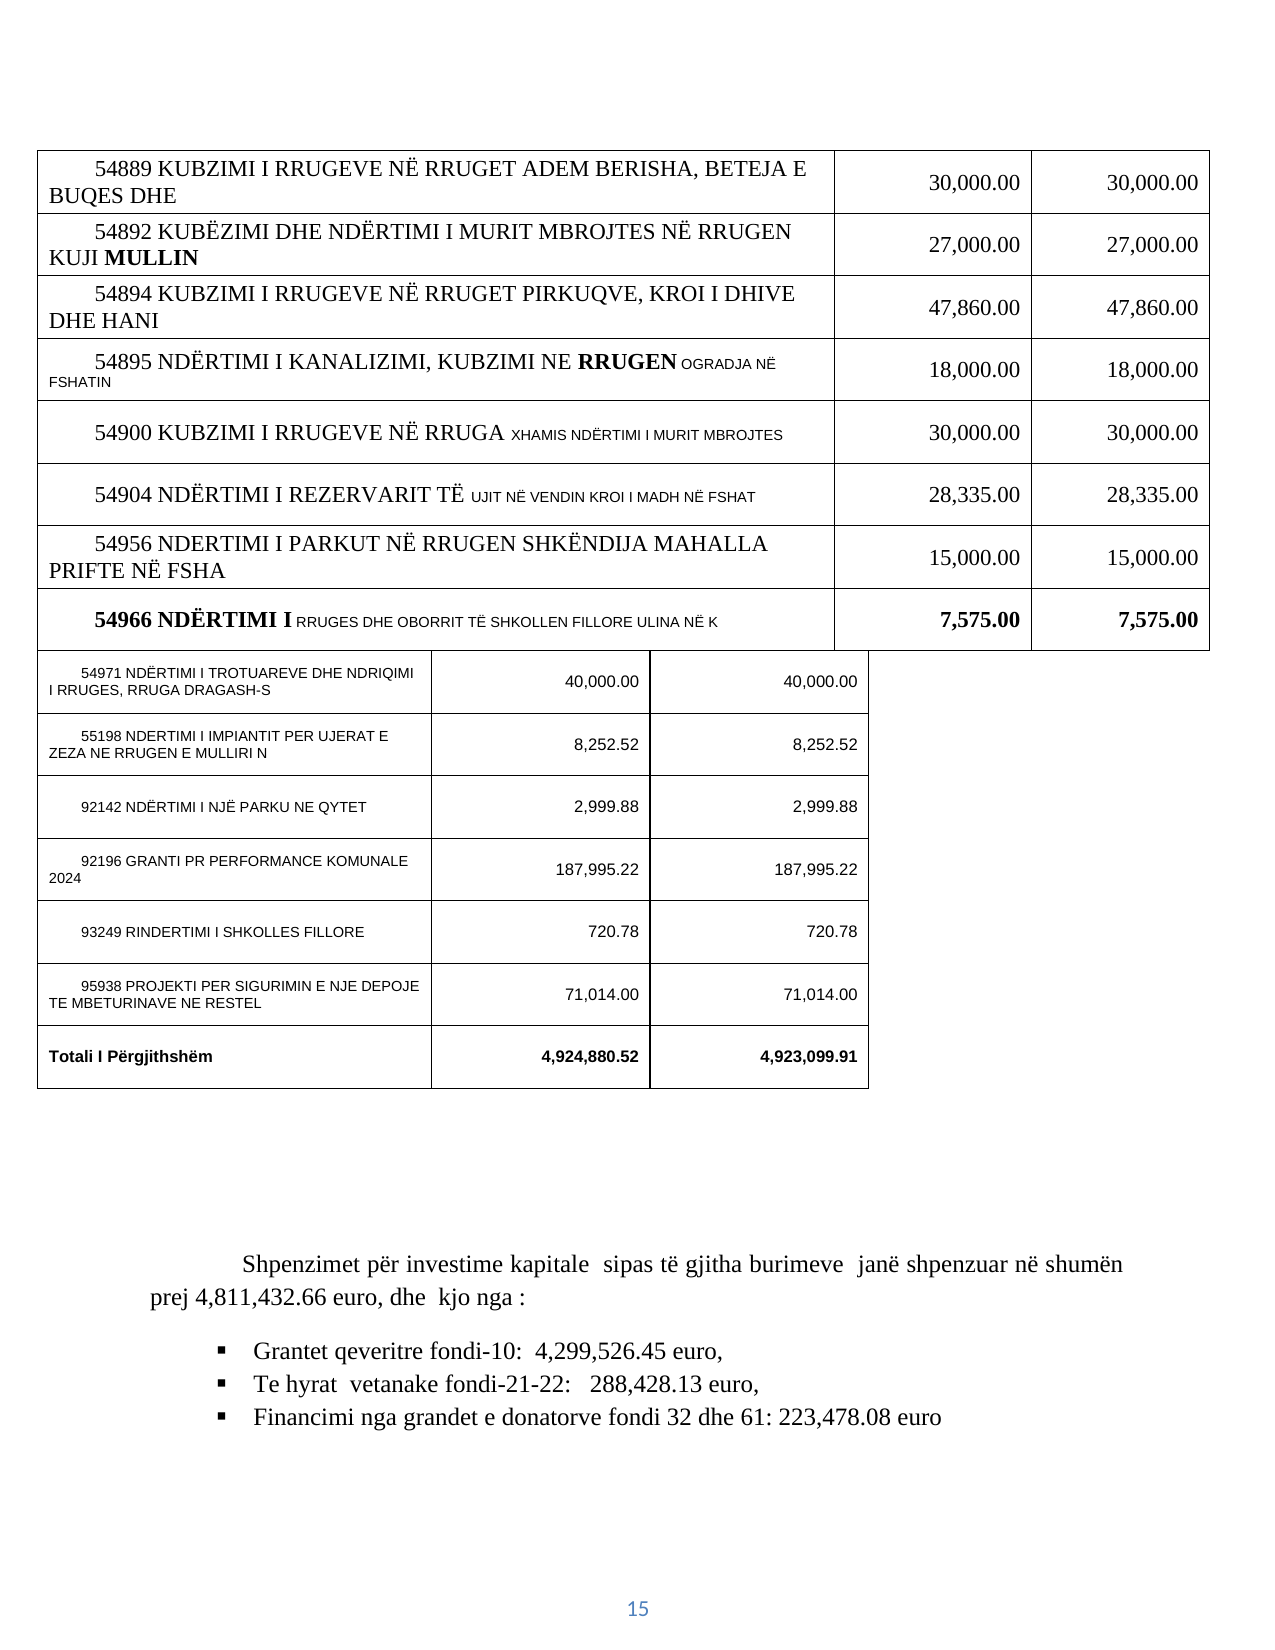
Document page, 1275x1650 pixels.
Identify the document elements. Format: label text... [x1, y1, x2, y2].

table_cell 92196 GRANTI PR PERFORMANCE KOMUNALE 2024 [38, 839, 431, 900]
table_cell 720.78 [651, 901, 868, 962]
table_cell 54892 KUBËZIMI DHE NDËRTIMI I MURIT MBROJTES NË RRUGEN KUJI MULLIN [38, 214, 834, 275]
table_cell 55198 NDERTIMI I IMPIANTIT PER UJERAT E ZEZA NE RRUGEN E MULLIRI N [38, 714, 431, 775]
table_cell 27,000.00 [835, 214, 1031, 275]
table_cell 4,924,880.52 [432, 1026, 649, 1087]
table_cell 7,575.00 [1032, 589, 1209, 650]
table_cell 720.78 [432, 901, 649, 962]
table_cell 30,000.00 [835, 151, 1031, 212]
table_cell 54900 KUBZIMI I RRUGEVE NË RRUGA XHAMIS NDËRTIMI I MURIT MBROJTES [38, 401, 834, 462]
table_cell 54895 NDËRTIMI I KANALIZIMI, KUBZIMI NE RRUGEN OGRADJA NË FSHATIN [38, 339, 834, 400]
table_cell 8,252.52 [651, 714, 868, 775]
table_cell 93249 RINDERTIMI I SHKOLLES FILLORE [38, 901, 431, 962]
table_cell 2,999.88 [432, 776, 649, 837]
table_cell 71,014.00 [651, 964, 868, 1025]
table_cell 54971 NDËRTIMI I TROTUAREVE DHE NDRIQIMI I RRUGES, RRUGA DRAGASH-S [38, 651, 431, 712]
table_cell 40,000.00 [651, 651, 868, 712]
table_cell 18,000.00 [835, 339, 1031, 400]
list Financimi nga grandet e donatorve fondi 32 dhe 61: 223,478.08 euro [216, 1402, 1125, 1431]
table_cell 187,995.22 [432, 839, 649, 900]
table_cell 40,000.00 [432, 651, 649, 712]
table_cell Totali I Përgjithshëm [38, 1026, 431, 1087]
table_cell 15,000.00 [1032, 526, 1209, 587]
table_cell 15,000.00 [835, 526, 1031, 587]
list Te hyrat vetanake fondi-21-22: 288,428.13 euro, [216, 1369, 1125, 1398]
table_cell 27,000.00 [1032, 214, 1209, 275]
table_cell 4,923,099.91 [651, 1026, 868, 1087]
table_cell 47,860.00 [1032, 276, 1209, 337]
table_cell 30,000.00 [835, 401, 1031, 462]
table_cell 28,335.00 [835, 464, 1031, 525]
table_cell 54894 KUBZIMI I RRUGEVE NË RRUGET PIRKUQVE, KROI I DHIVE DHE HANI [38, 276, 834, 337]
table_cell 187,995.22 [651, 839, 868, 900]
table_cell 30,000.00 [1032, 151, 1209, 212]
table_cell 54966 NDËRTIMI I RRUGES DHE OBORRIT TË SHKOLLEN FILLORE ULINA NË K [38, 589, 834, 650]
table_cell 47,860.00 [835, 276, 1031, 337]
table_cell 18,000.00 [1032, 339, 1209, 400]
table_cell 2,999.88 [651, 776, 868, 837]
table_cell 30,000.00 [1032, 401, 1209, 462]
table_cell 71,014.00 [432, 964, 649, 1025]
table_cell 95938 PROJEKTI PER SIGURIMIN E NJE DEPOJE TE MBETURINAVE NE RESTEL [38, 964, 431, 1025]
table_cell 28,335.00 [1032, 464, 1209, 525]
table_cell 7,575.00 [835, 589, 1031, 650]
table_cell 92142 NDËRTIMI I NJË PARKU NE QYTET [38, 776, 431, 837]
list Grantet qeveritre fondi-10: 4,299,526.45 euro, [216, 1336, 1125, 1365]
table_cell 54904 NDËRTIMI I REZERVARIT TË UJIT NË VENDIN KROI I MADH NË FSHAT [38, 464, 834, 525]
text Shpenzimet për investime kapitale sipas të gjitha burimeve janë shpenzuar në shumën prej 4,811,432.66 euro, dhe kjo nga : [150, 1249, 1125, 1311]
table_cell 54889 KUBZIMI I RRUGEVE NË RRUGET ADEM BERISHA, BETEJA E BUQES DHE [38, 151, 834, 212]
table_cell 54956 NDERTIMI I PARKUT NË RRUGEN SHKËNDIJA MAHALLA PRIFTE NË FSHA [38, 526, 834, 587]
table_cell 8,252.52 [432, 714, 649, 775]
